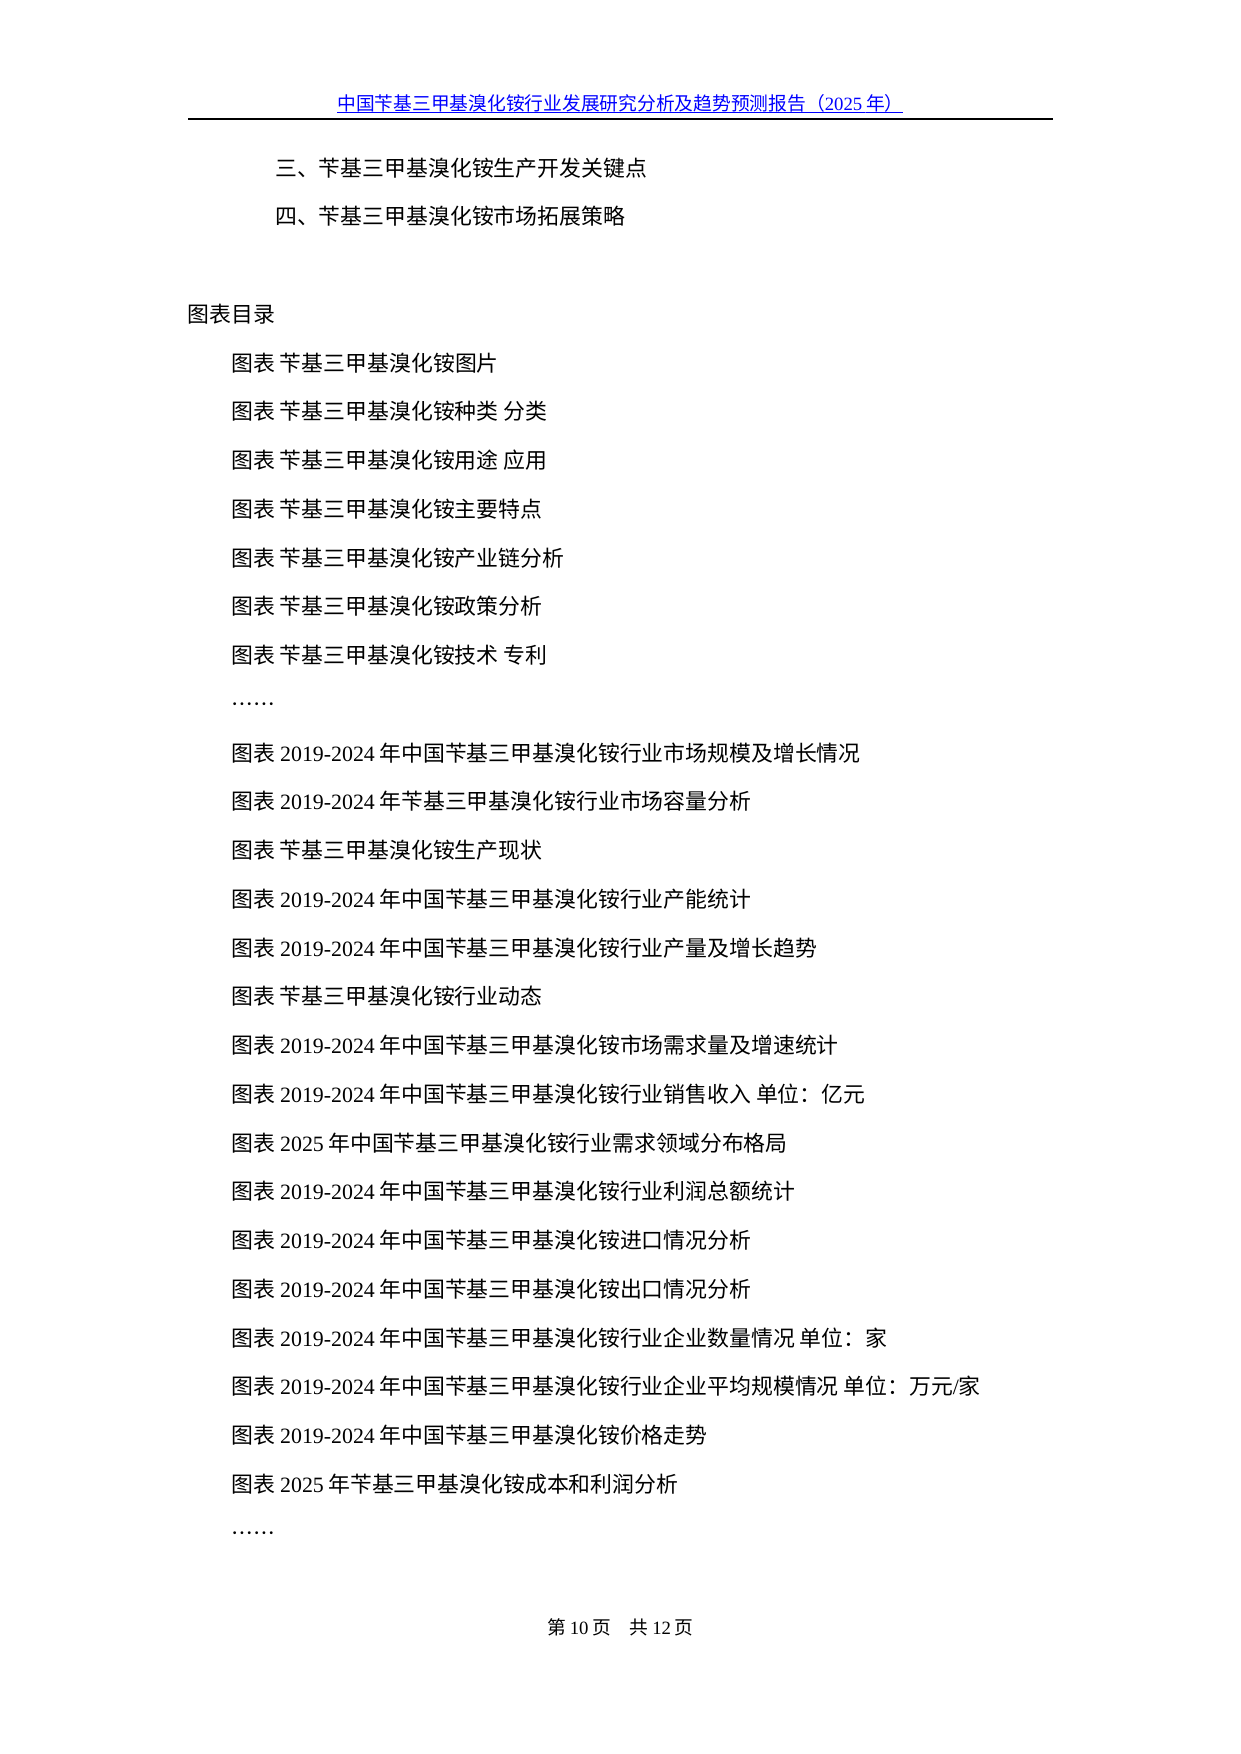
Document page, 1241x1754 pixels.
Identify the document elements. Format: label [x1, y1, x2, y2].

text [187, 150, 1053, 1548]
